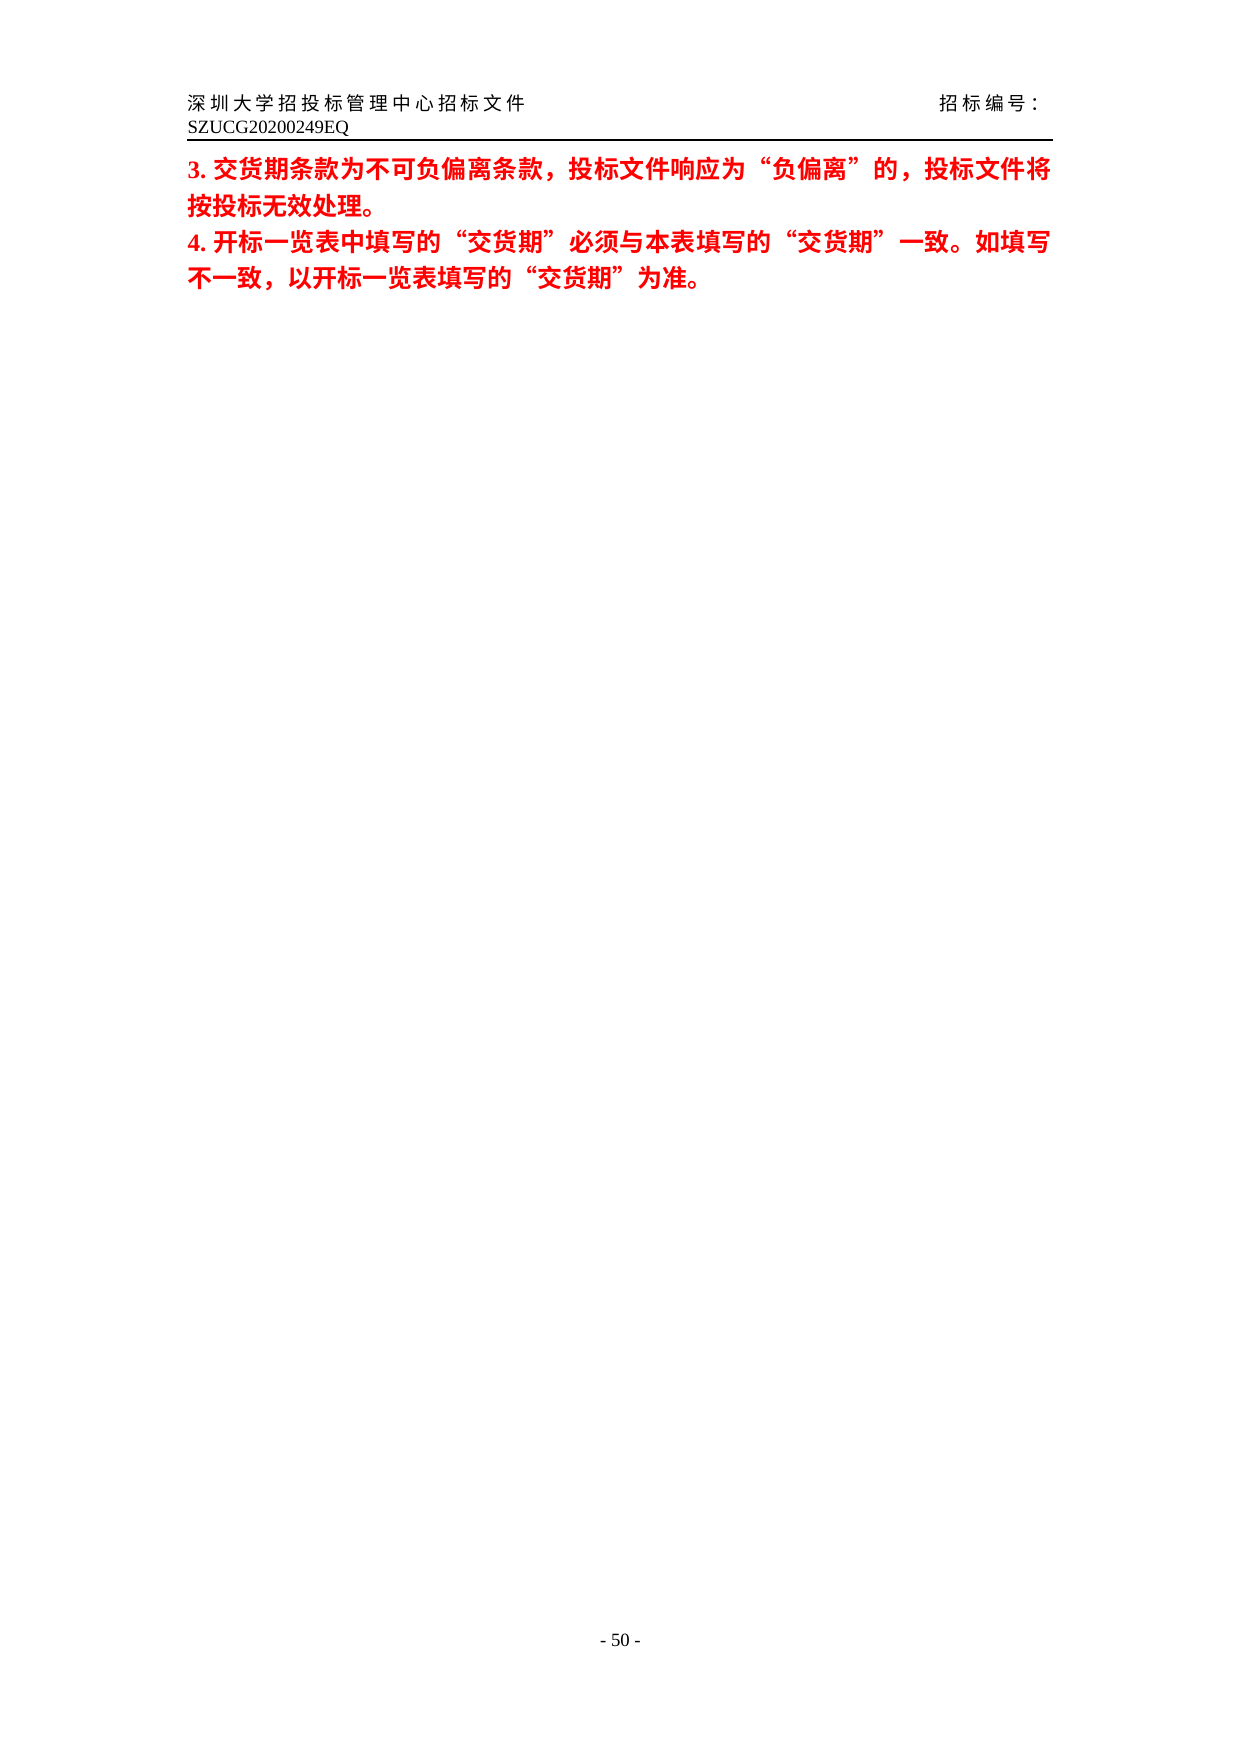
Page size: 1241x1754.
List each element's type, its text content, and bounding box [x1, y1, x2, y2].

text 4. 开标一览表中填写的“交货期”必须与本表填写的“交货期”一致。如填写不一致，以开标一览表填写的“交货期”为准。 [187, 222, 1053, 295]
text 3. 交货期条款为不可负偏离条款，投标文件响应为“负偏离”的，投标文件将按投标无效处理。 [187, 150, 1053, 222]
